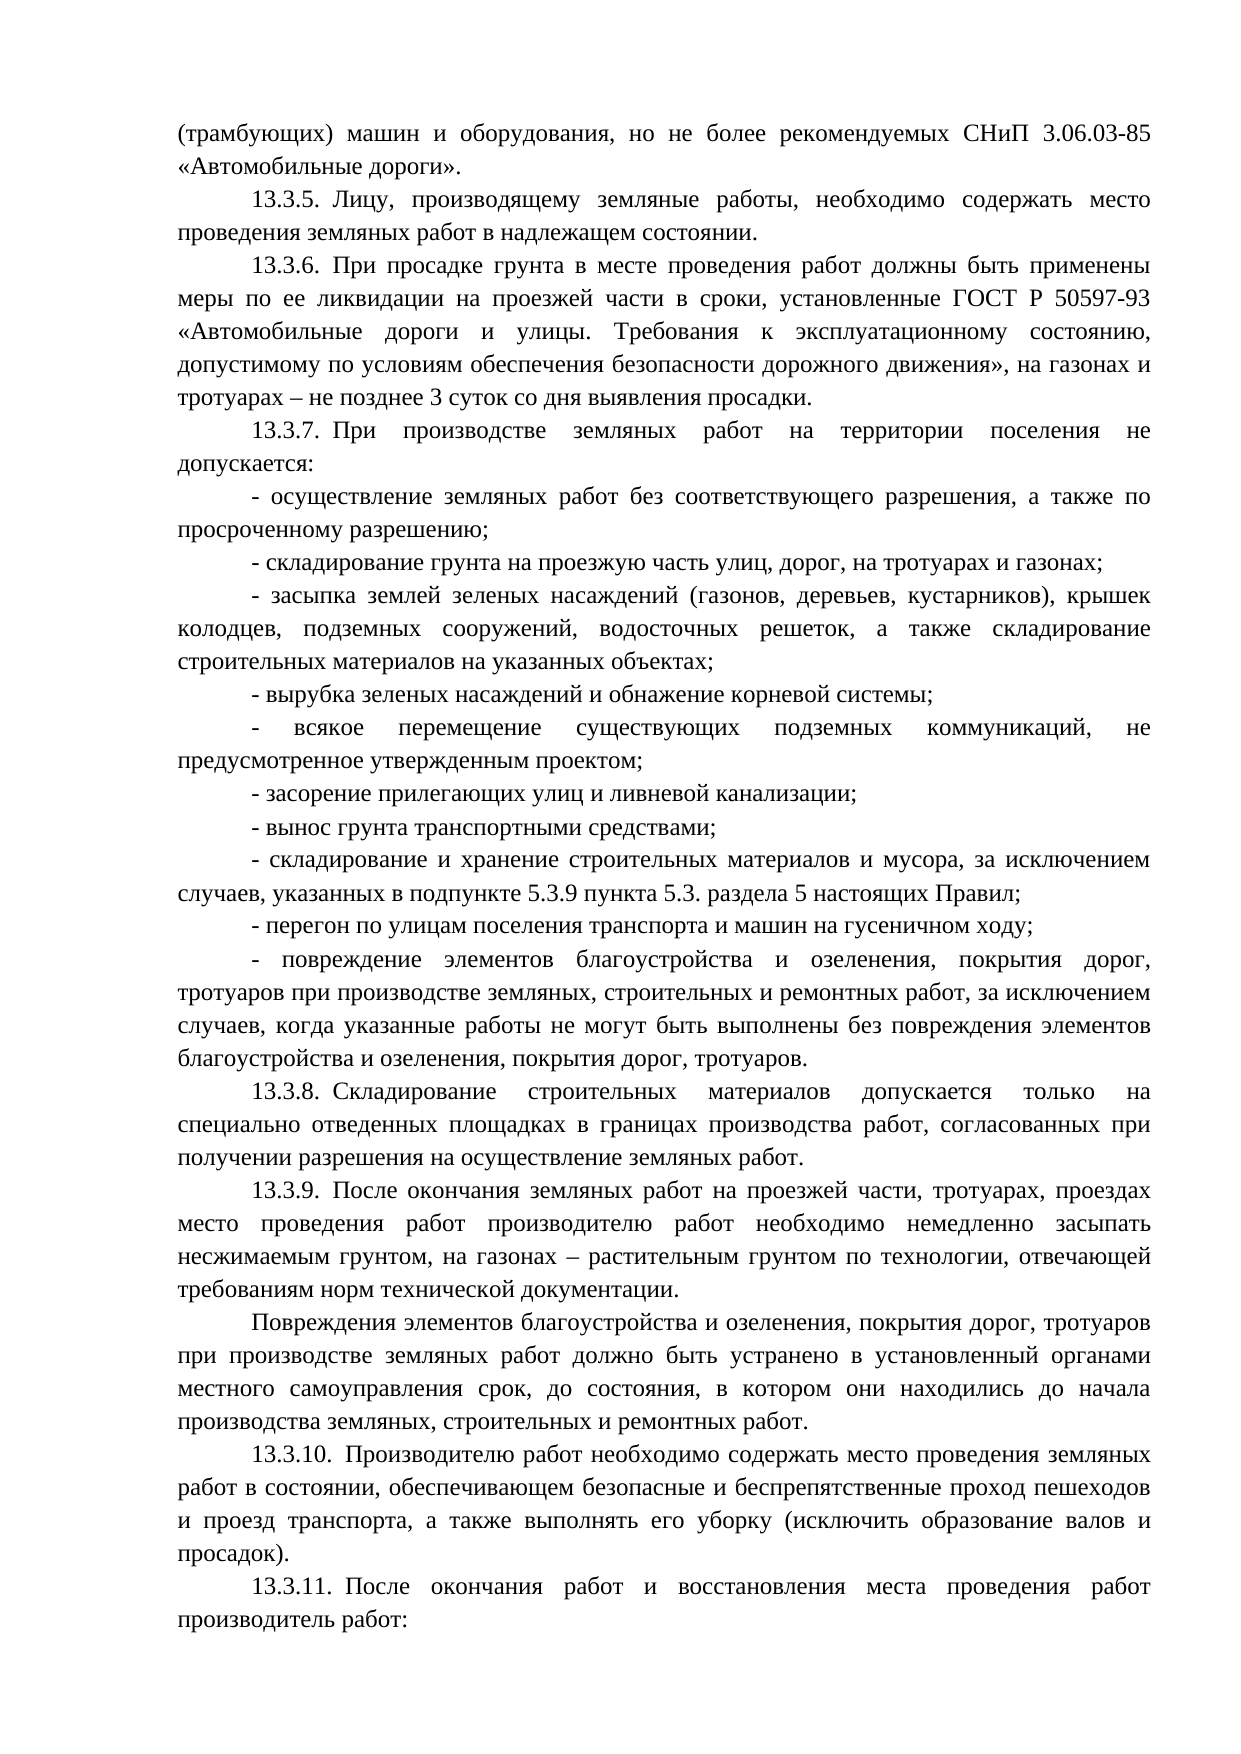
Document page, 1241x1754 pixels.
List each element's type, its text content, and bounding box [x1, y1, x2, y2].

text 13.3.9. После окончания земляных работ на проезжей части, тротуарах, проездах место проведения работ производителю работ необходимо немедленно засыпать несжимаемым грунтом, на газонах – растительным грунтом по технологии, отвечающей требованиям норм технической документации. [177, 1175, 1152, 1303]
text - всякое перемещение существующих подземных коммуникаций, не предусмотренное утвержденным проектом; [177, 712, 1152, 774]
text - перегон по улицам поселения транспорта и машин на гусеничном ходу; [177, 911, 1152, 939]
text - осуществление земляных работ без соответствующего разрешения, а также по просроченному разрешению; [177, 481, 1152, 543]
text - складирование грунта на проезжую часть улиц, дорог, на тротуарах и газонах; [177, 547, 1152, 576]
text Повреждения элементов благоустройства и озеленения, покрытия дорог, тротуаров при производстве земляных работ должно быть устранено в установленный органами местного самоуправления срок, до состояния, в котором они находились до начала производства земляных, строительных и ремонтных работ. [177, 1307, 1152, 1435]
text 13.3.8. Складирование строительных материалов допускается только на специально отведенных площадках в границах производства работ, согласованных при получении разрешения на осуществление земляных работ. [177, 1076, 1152, 1171]
text 13.3.10. Производителю работ необходимо содержать место проведения земляных работ в состоянии, обеспечивающем безопасные и беспрепятственные проход пешеходов и проезд транспорта, а также выполнять его уборку (исключить образование валов и просадок). [177, 1439, 1152, 1567]
text - вырубка зеленых насаждений и обнажение корневой системы; [177, 679, 1152, 708]
text - вынос грунта транспортными средствами; [177, 812, 1152, 840]
text - засыпка землей зеленых насаждений (газонов, деревьев, кустарников), крышек колодцев, подземных сооружений, водосточных решеток, а также складирование строительных материалов на указанных объектах; [177, 580, 1152, 675]
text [177, 118, 1152, 180]
text 13.3.6. При просадке грунта в месте проведения работ должны быть применены меры по ее ликвидации на проезжей части в сроки, установленные ГОСТ Р 50597-93 «Автомобильные дороги и улицы. Требования к эксплуатационному состоянию, допустимому по условиям обеспечения безопасности дорожного движения», на газонах и тротуарах – не позднее 3 суток со дня выявления просадки. [177, 250, 1152, 411]
text 13.3.5. Лицу, производящему земляные работы, необходимо содержать место проведения земляных работ в надлежащем состоянии. [177, 184, 1152, 246]
text 13.3.7. При производстве земляных работ на территории поселения не допускается: [177, 415, 1152, 477]
text - складирование и хранение строительных материалов и мусора, за исключением случаев, указанных в подпункте 5.3.9 пункта 5.3. раздела 5 настоящих Правил; [177, 844, 1152, 906]
text - повреждение элементов благоустройства и озеленения, покрытия дорог, тротуаров при производстве земляных, строительных и ремонтных работ, за исключением случаев, когда указанные работы не могут быть выполнены без повреждения элементов благоустройства и озеленения, покрытия дорог, тротуаров. [177, 944, 1152, 1071]
text 13.3.11. После окончания работ и восстановления места проведения работ производитель работ: [177, 1571, 1152, 1633]
text - засорение прилегающих улиц и ливневой канализации; [177, 778, 1152, 807]
